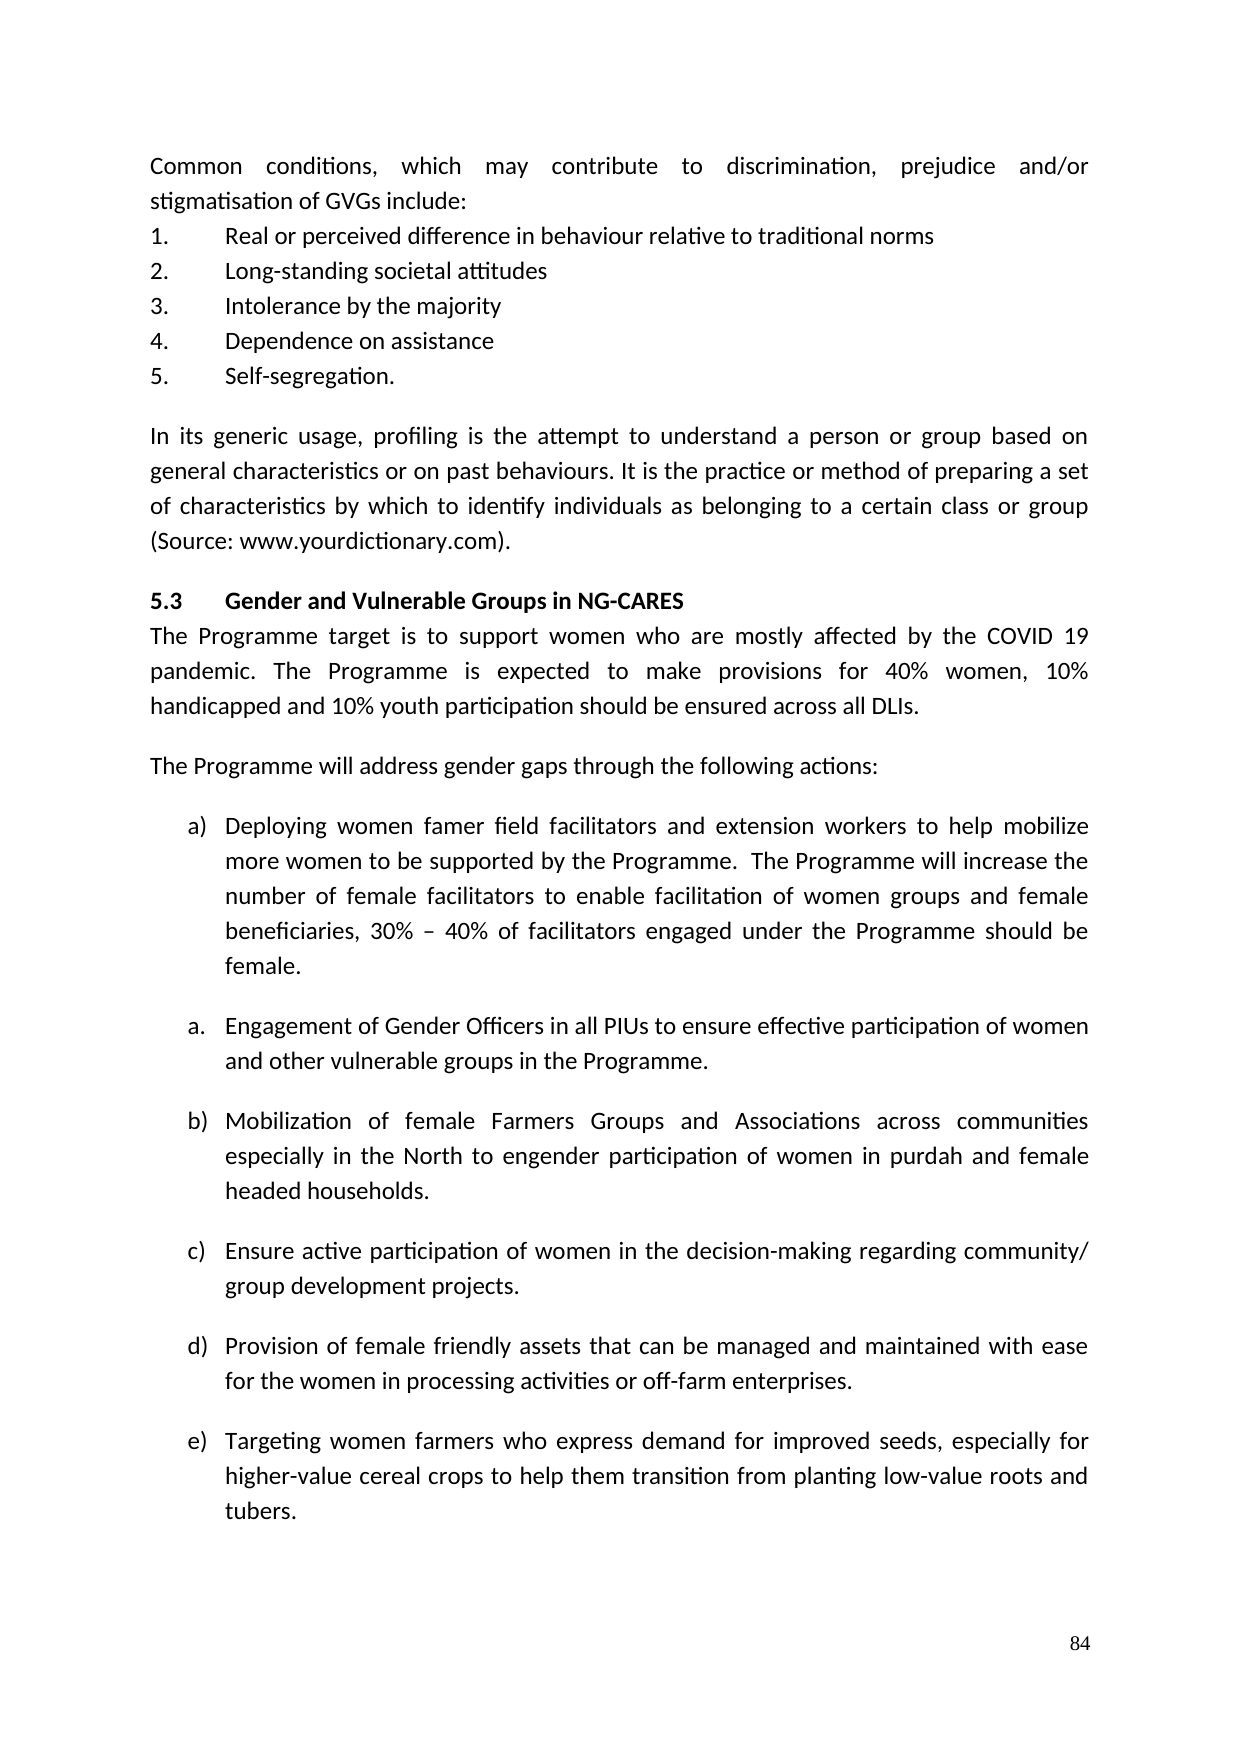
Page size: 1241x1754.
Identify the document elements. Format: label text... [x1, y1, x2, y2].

text 5. Self-segregation. [150, 360, 1090, 391]
text 4. Dependence on assistance [150, 325, 1090, 356]
text Common conditions, which may contribute to discrimination, prejudice and/or stigmatisation of GVGs include: [150, 150, 1090, 216]
list Ensure active participation of women in the decision-making regarding community/ group development projects. [187, 1235, 1090, 1301]
text 3. Intolerance by the majority [150, 290, 1090, 321]
text The Programme target is to support women who are mostly affected by the COVID 19 pandemic. The Programme is expected to make provisions for 40% women, 10% handicapped and 10% youth participation should be ensured across all DLIs. [150, 620, 1090, 721]
text 5.3 Gender and Vulnerable Groups in NG-CARES [150, 585, 1090, 616]
list Deploying women famer field facilitators and extension workers to help mobilize more women to be supported by the Programme. The Programme will increase the number of female facilitators to enable facilitation of women groups and female beneficiaries, 30% – 40% of facilitators engaged under the Programme should be female. [187, 810, 1090, 981]
text 2. Long-standing societal attitudes [150, 255, 1090, 286]
list Targeting women farmers who express demand for improved seeds, especially for higher-value cereal crops to help them transition from planting low-value roots and tubers. [187, 1425, 1090, 1526]
text In its generic usage, profiling is the attempt to understand a person or group based on general characteristics or on past behaviours. It is the practice or method of preparing a set of characteristics by which to identify individuals as belonging to a certain class or group (Source: www.yourdictionary.com). [150, 420, 1090, 556]
text 1. Real or perceived difference in behaviour relative to traditional norms [150, 220, 1090, 251]
list Mobilization of female Farmers Groups and Associations across communities especially in the North to engender participation of women in purdah and female headed households. [187, 1105, 1090, 1206]
list Provision of female friendly assets that can be managed and maintained with ease for the women in processing activities or off-farm enterprises. [187, 1330, 1090, 1396]
list Engagement of Gender Officers in all PIUs to ensure effective participation of women and other vulnerable groups in the Programme. [187, 1010, 1090, 1076]
text The Programme will address gender gaps through the following actions: [150, 750, 1090, 781]
